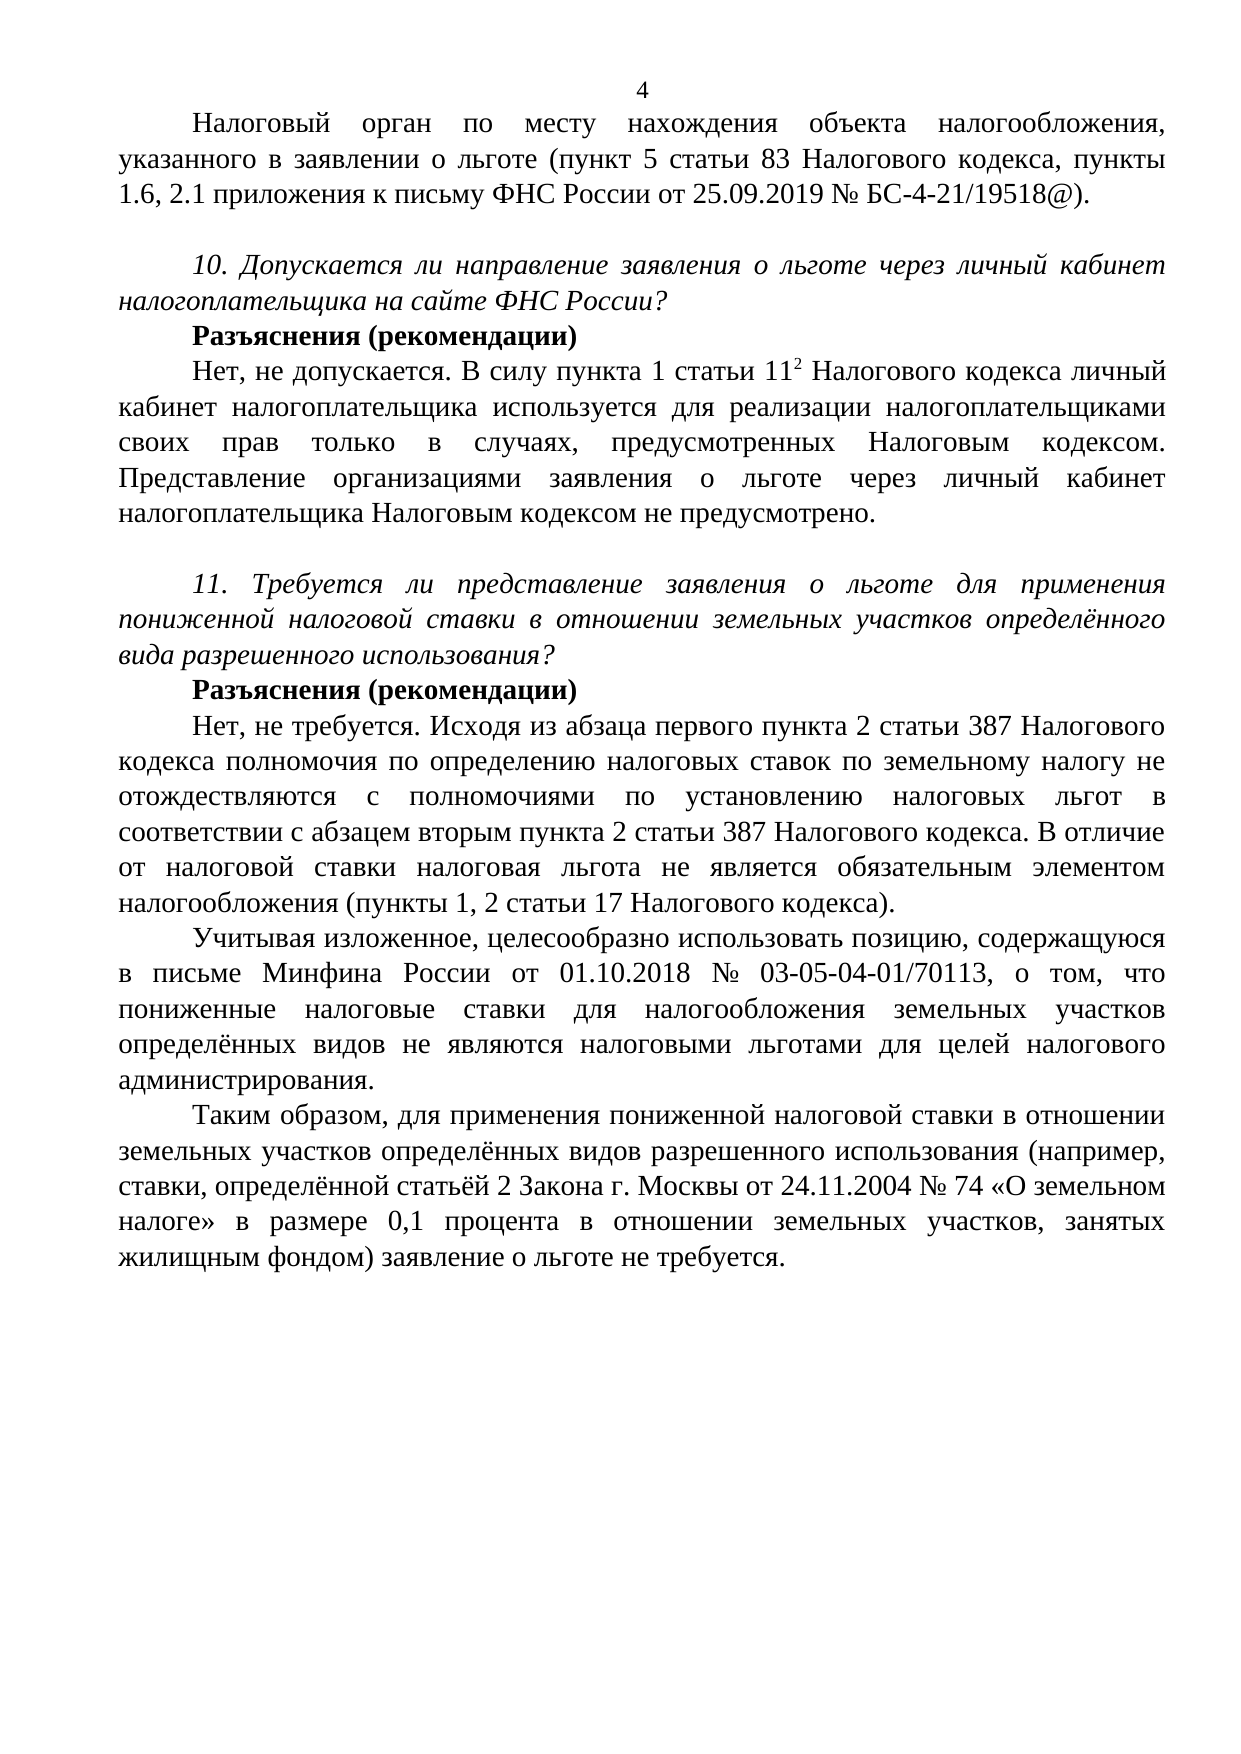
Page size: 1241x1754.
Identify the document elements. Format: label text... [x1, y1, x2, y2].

text Таким образом, для применения пониженной налоговой ставки в отношении земельных участков определённых видов разрешенного использования (например, ставки, определённой статьёй 2 Закона г. Москвы от 24.11.2004 № 74 «О земельном налоге» в размере 0,1 процента в отношении земельных участков, занятых жилищным фондом) заявление о льготе не требуется. [118, 1095, 1167, 1272]
text 10. Допускается ли направление заявления о льготе через личный кабинет налогоплательщика на сайте ФНС России? [118, 245, 1167, 316]
text Нет, не допускается. В силу пункта 1 статьи 112 Налогового кодекса личный кабинет налогоплательщика используется для реализации налогоплательщиками своих прав только в случаях, предусмотренных Налоговым кодексом. Представление организациями заявления о льготе через личный кабинет налогоплательщика Налоговым кодексом не предусмотрено. [118, 352, 1167, 529]
text Нет, не требуется. Исходя из абзаца первого пункта 2 статьи 387 Налогового кодекса полномочия по определению налоговых ставок по земельному налогу не отождествляются с полномочиями по установлению налоговых льгот в соответствии с абзацем вторым пункта 2 статьи 387 Налогового кодекса. В отличие от налоговой ставки налоговая льгота не является обязательным элементом налогообложения (пункты 1, 2 статьи 17 Налогового кодекса). [118, 706, 1167, 918]
text Учитывая изложенное, целесообразно использовать позицию, содержащуюся в письме Минфина России от 01.10.2018 № 03-05-04-01/70113, о том, что пониженные налоговые ставки для налогообложения земельных участков определённых видов не являются налоговыми льготами для целей налогового администрирования. [118, 918, 1167, 1095]
text Разъяснения (рекомендации) [118, 316, 1167, 352]
text Разъяснения (рекомендации) [118, 670, 1167, 706]
text 11. Требуется ли представление заявления о льготе для применения пониженной налоговой ставки в отношении земельных участков определённого вида разрешенного использования? [118, 564, 1167, 670]
text Налоговый орган по месту нахождения объекта налогообложения, указанного в заявлении о льготе (пункт 5 статьи 83 Налогового кодекса, пункты 1.6, 2.1 приложения к письму ФНС России от 25.09.2019 № БС-4-21/19518@). [118, 104, 1167, 210]
